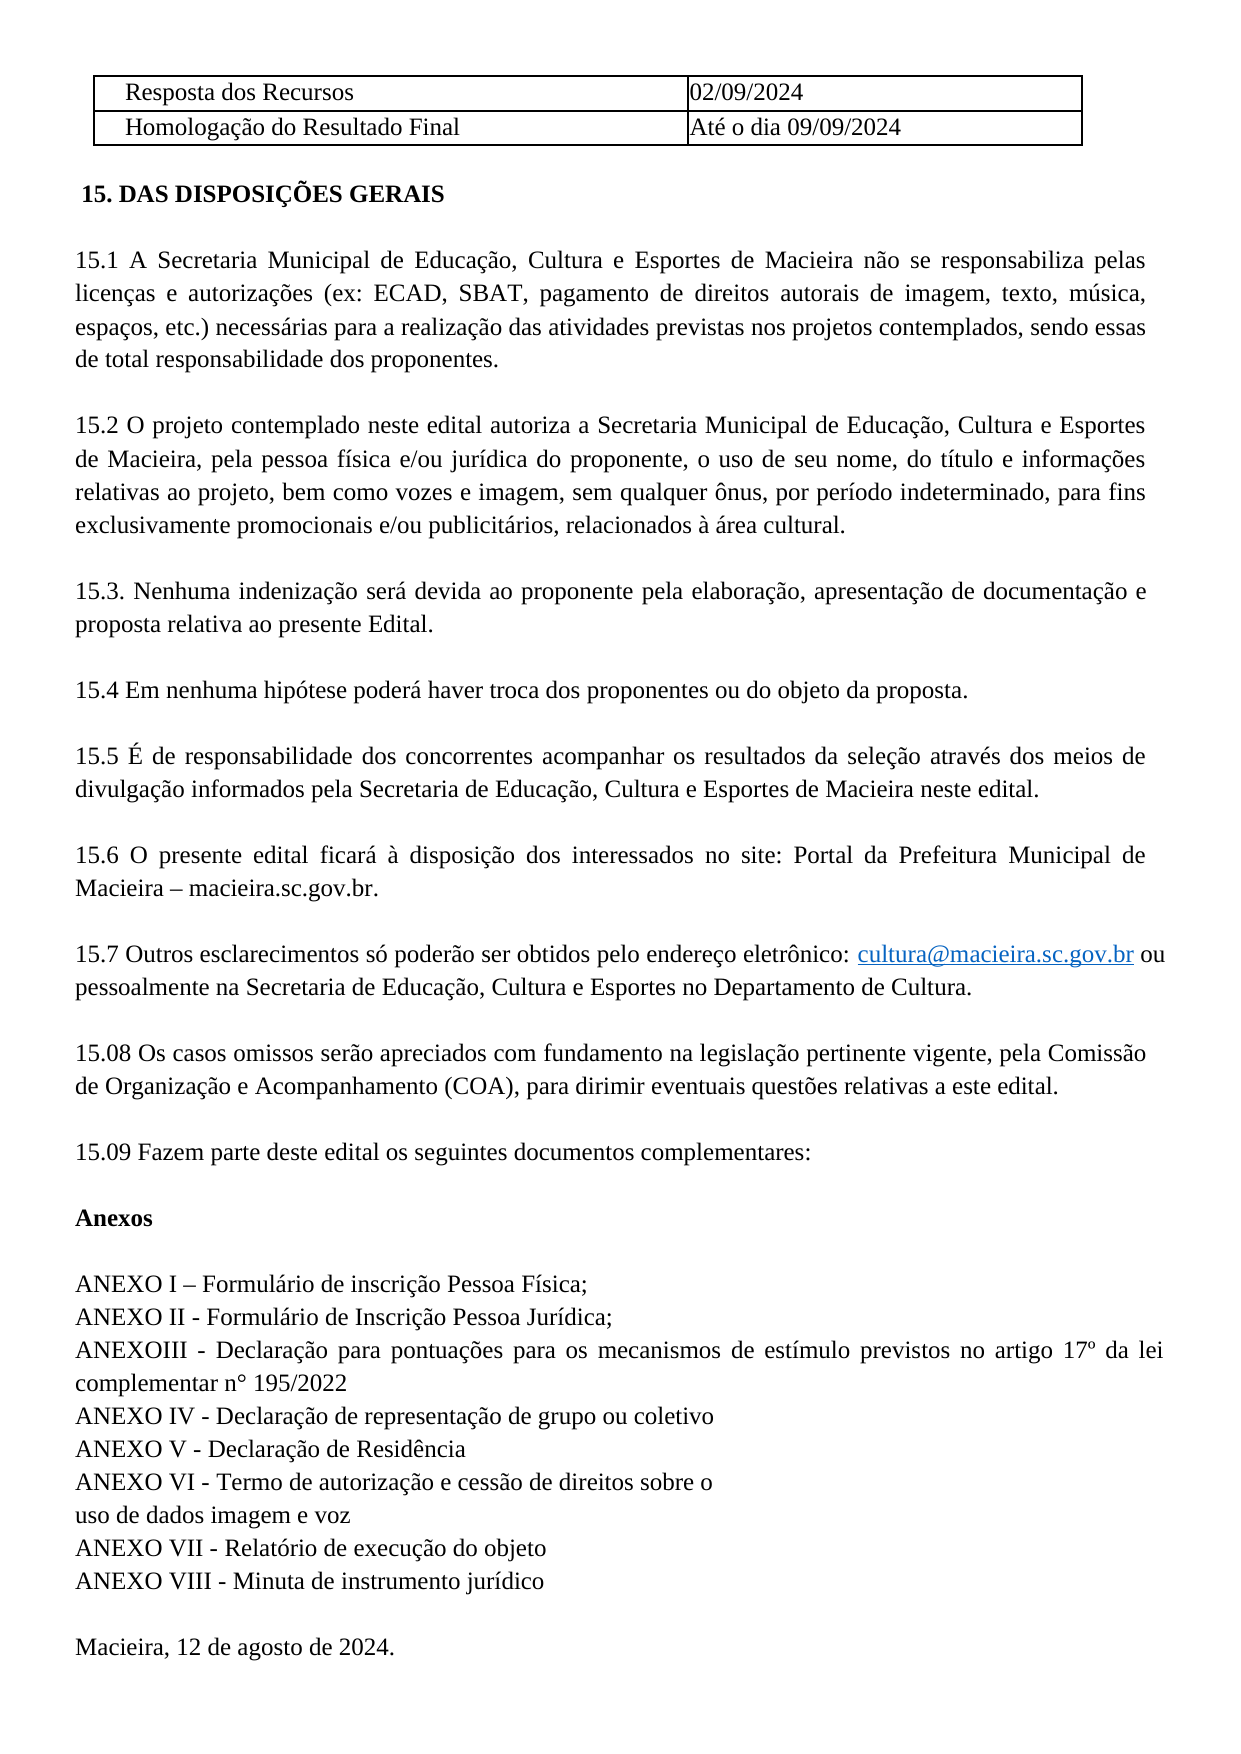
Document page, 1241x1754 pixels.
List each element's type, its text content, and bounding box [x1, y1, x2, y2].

text ANEXO II - Formulário de Inscrição Pessoa Jurídica; [75, 1302, 1148, 1331]
text 15. DAS DISPOSIÇÕES GERAIS [81, 179, 1147, 208]
text Macieira, 12 de agosto de 2024. [75, 1632, 1148, 1661]
text Anexo VIII - Minuta de instrumento jurídico [75, 1566, 1165, 1595]
text Anexo VI - Termo de autorização e cessão de direitos sobre o [75, 1467, 1165, 1496]
text 15.3. Nenhuma indenização será devida ao proponente pela elaboração, apresentação de documentação e proposta relativa ao presente Edital. [75, 576, 1147, 637]
text ANEXO IV - Declaração de representação de grupo ou coletivo [75, 1401, 1165, 1430]
text 15.4 Em nenhuma hipótese poderá haver troca dos proponentes ou do objeto da proposta. [75, 675, 1147, 703]
text 15.1 A Secretaria Municipal de Educação, Cultura e Esportes de Macieira não se responsabiliza pelas licenças e autorizações (ex: ECAD, SBAT, pagamento de direitos autorais de imagem, texto, música, espaços, etc.) necessárias para a realização das atividades previstas nos projetos contemplados, sendo essas de total responsabilidade dos proponentes. [75, 246, 1147, 373]
text 15.6 O presente edital ficará à disposição dos interessados no site: Portal da Prefeitura Municipal de Macieira – macieira.sc.gov.br. [75, 840, 1147, 902]
table_cell 02/09/2024 [689, 77, 1081, 110]
text uso de dados imagem e voz [75, 1500, 1165, 1529]
text 15.5 É de responsabilidade dos concorrentes acompanhar os resultados da seleção através dos meios de divulgação informados pela Secretaria de Educação, Cultura e Esportes de Macieira neste edital. [75, 741, 1147, 803]
text ANEXO I – Formulário de inscrição Pessoa Física; [75, 1269, 1148, 1298]
text 15.7 Outros esclarecimentos só poderão ser obtidos pelo endereço eletrônico: cultura@macieira.sc.gov.br ou pessoalmente na Secretaria de Educação, Cultura e Esportes no Departamento de Cultura. [75, 939, 1165, 1001]
table_cell Até o dia 09/09/2024 [689, 112, 1081, 144]
text 15.09 Fazem parte deste edital os seguintes documentos complementares: [75, 1137, 1147, 1166]
text Anexo v - Declaração de Residência [75, 1434, 1165, 1463]
text Anexo VII - Relatório de execução do objeto [75, 1533, 1165, 1562]
text ANEXOIII - Declaração para pontuações para os mecanismos de estímulo previstos no artigo 17º da lei complementar n° 195/2022 [75, 1335, 1165, 1397]
text 15.08 Os casos omissos serão apreciados com fundamento na legislação pertinente vigente, pela Comissão de Organização e Acompanhamento (COA), para dirimir eventuais questões relativas a este edital. [75, 1038, 1147, 1100]
text Anexos [75, 1203, 1147, 1232]
table_cell Homologação do Resultado Final [95, 112, 687, 144]
text 15.2 O projeto contemplado neste edital autoriza a Secretaria Municipal de Educação, Cultura e Esportes de Macieira, pela pessoa física e/ou jurídica do proponente, o uso de seu nome, do título e informações relativas ao projeto, bem como vozes e imagem, sem qualquer ônus, por período indeterminado, para fins exclusivamente promocionais e/ou publicitários, relacionados à área cultural. [75, 411, 1147, 538]
table_cell Resposta dos Recursos [95, 77, 687, 110]
